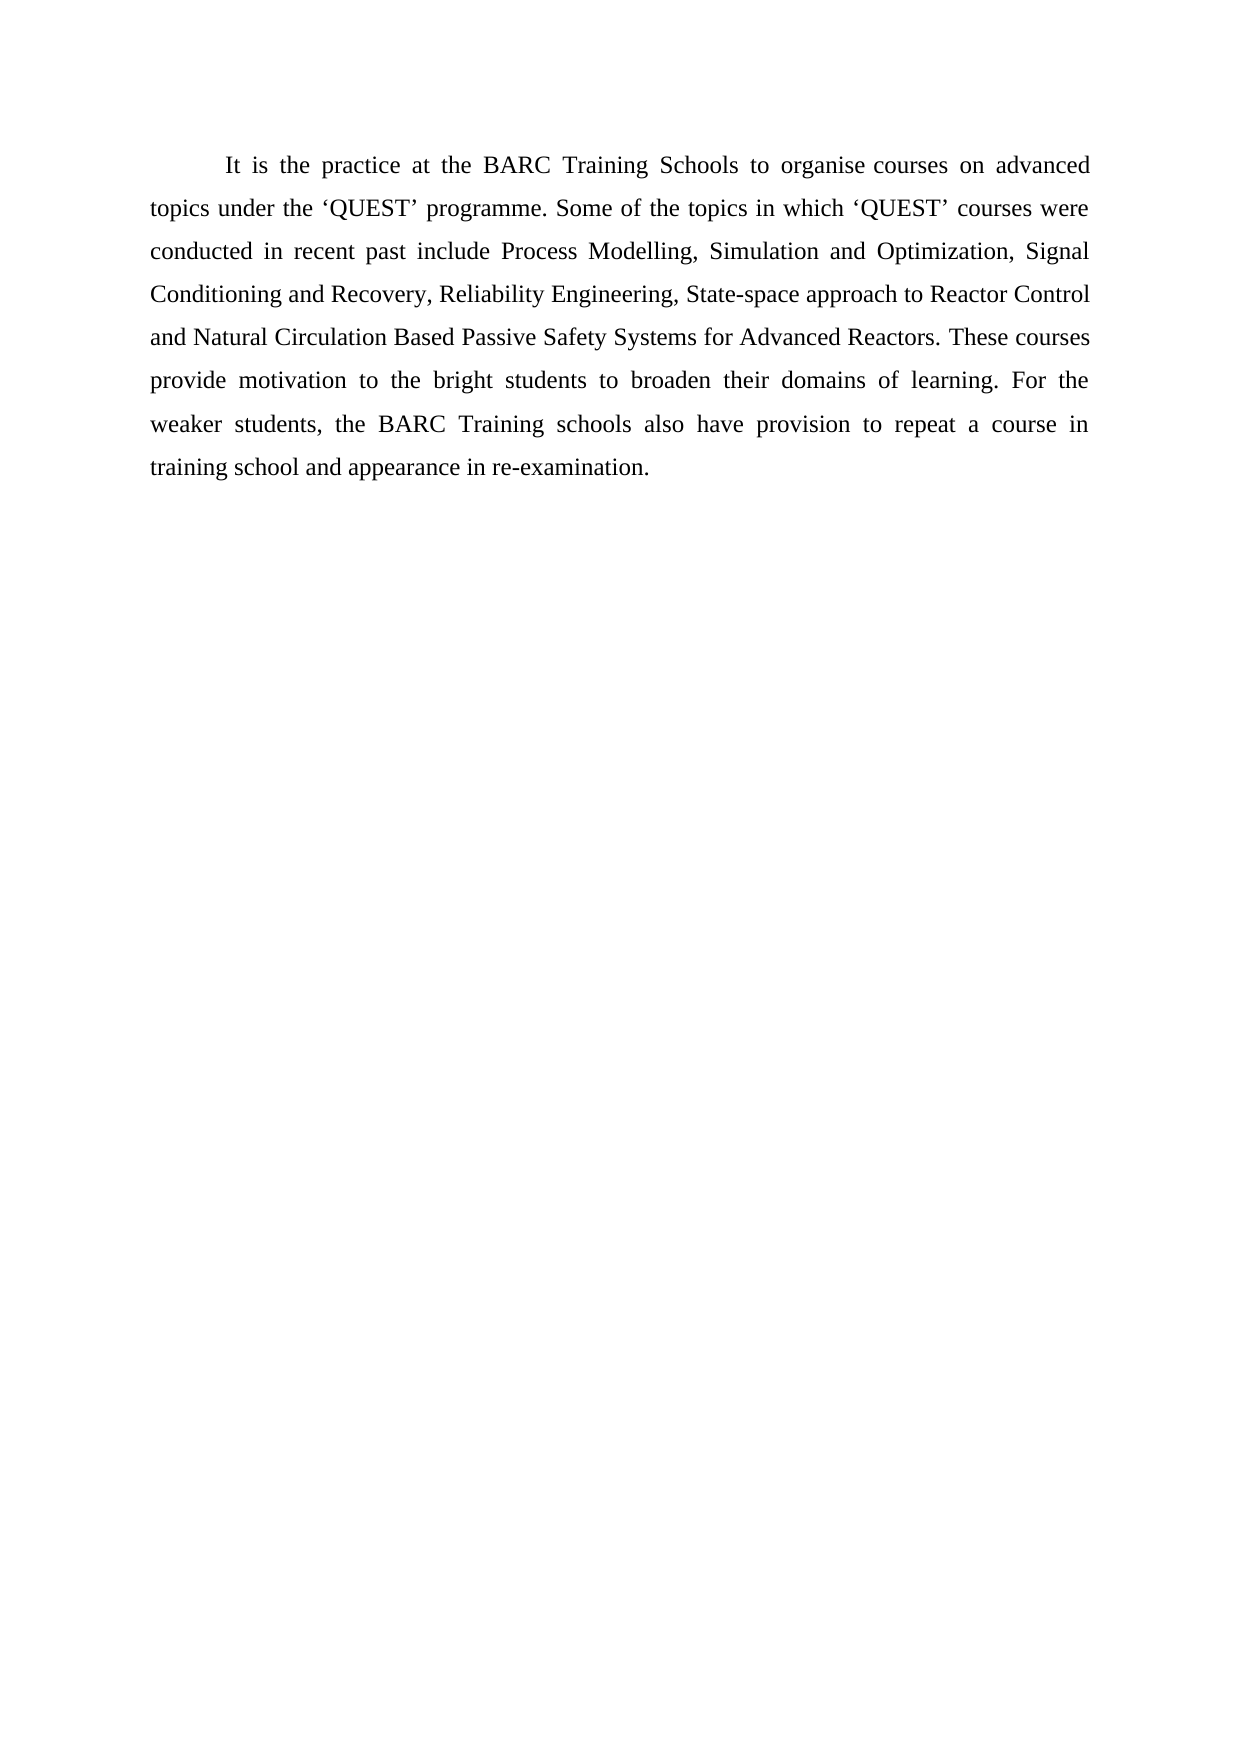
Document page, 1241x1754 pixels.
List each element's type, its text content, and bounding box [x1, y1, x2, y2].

text It is the practice at the BARC Training Schools to organise courses on advanced topics under the ‘QUEST’ programme. Some of the topics in which ‘QUEST’ courses were conducted in recent past include Process Modelling, Simulation and Optimization, Signal Conditioning and Recovery, Reliability Engineering, State-space approach to Reactor Control and Natural Circulation Based Passive Safety Systems for Advanced Reactors. These courses provide motivation to the bright students to broaden their domains of learning. For the weaker students, the BARC Training schools also have provision to repeat a course in training school and appearance in re-examination. [150, 150, 1090, 481]
